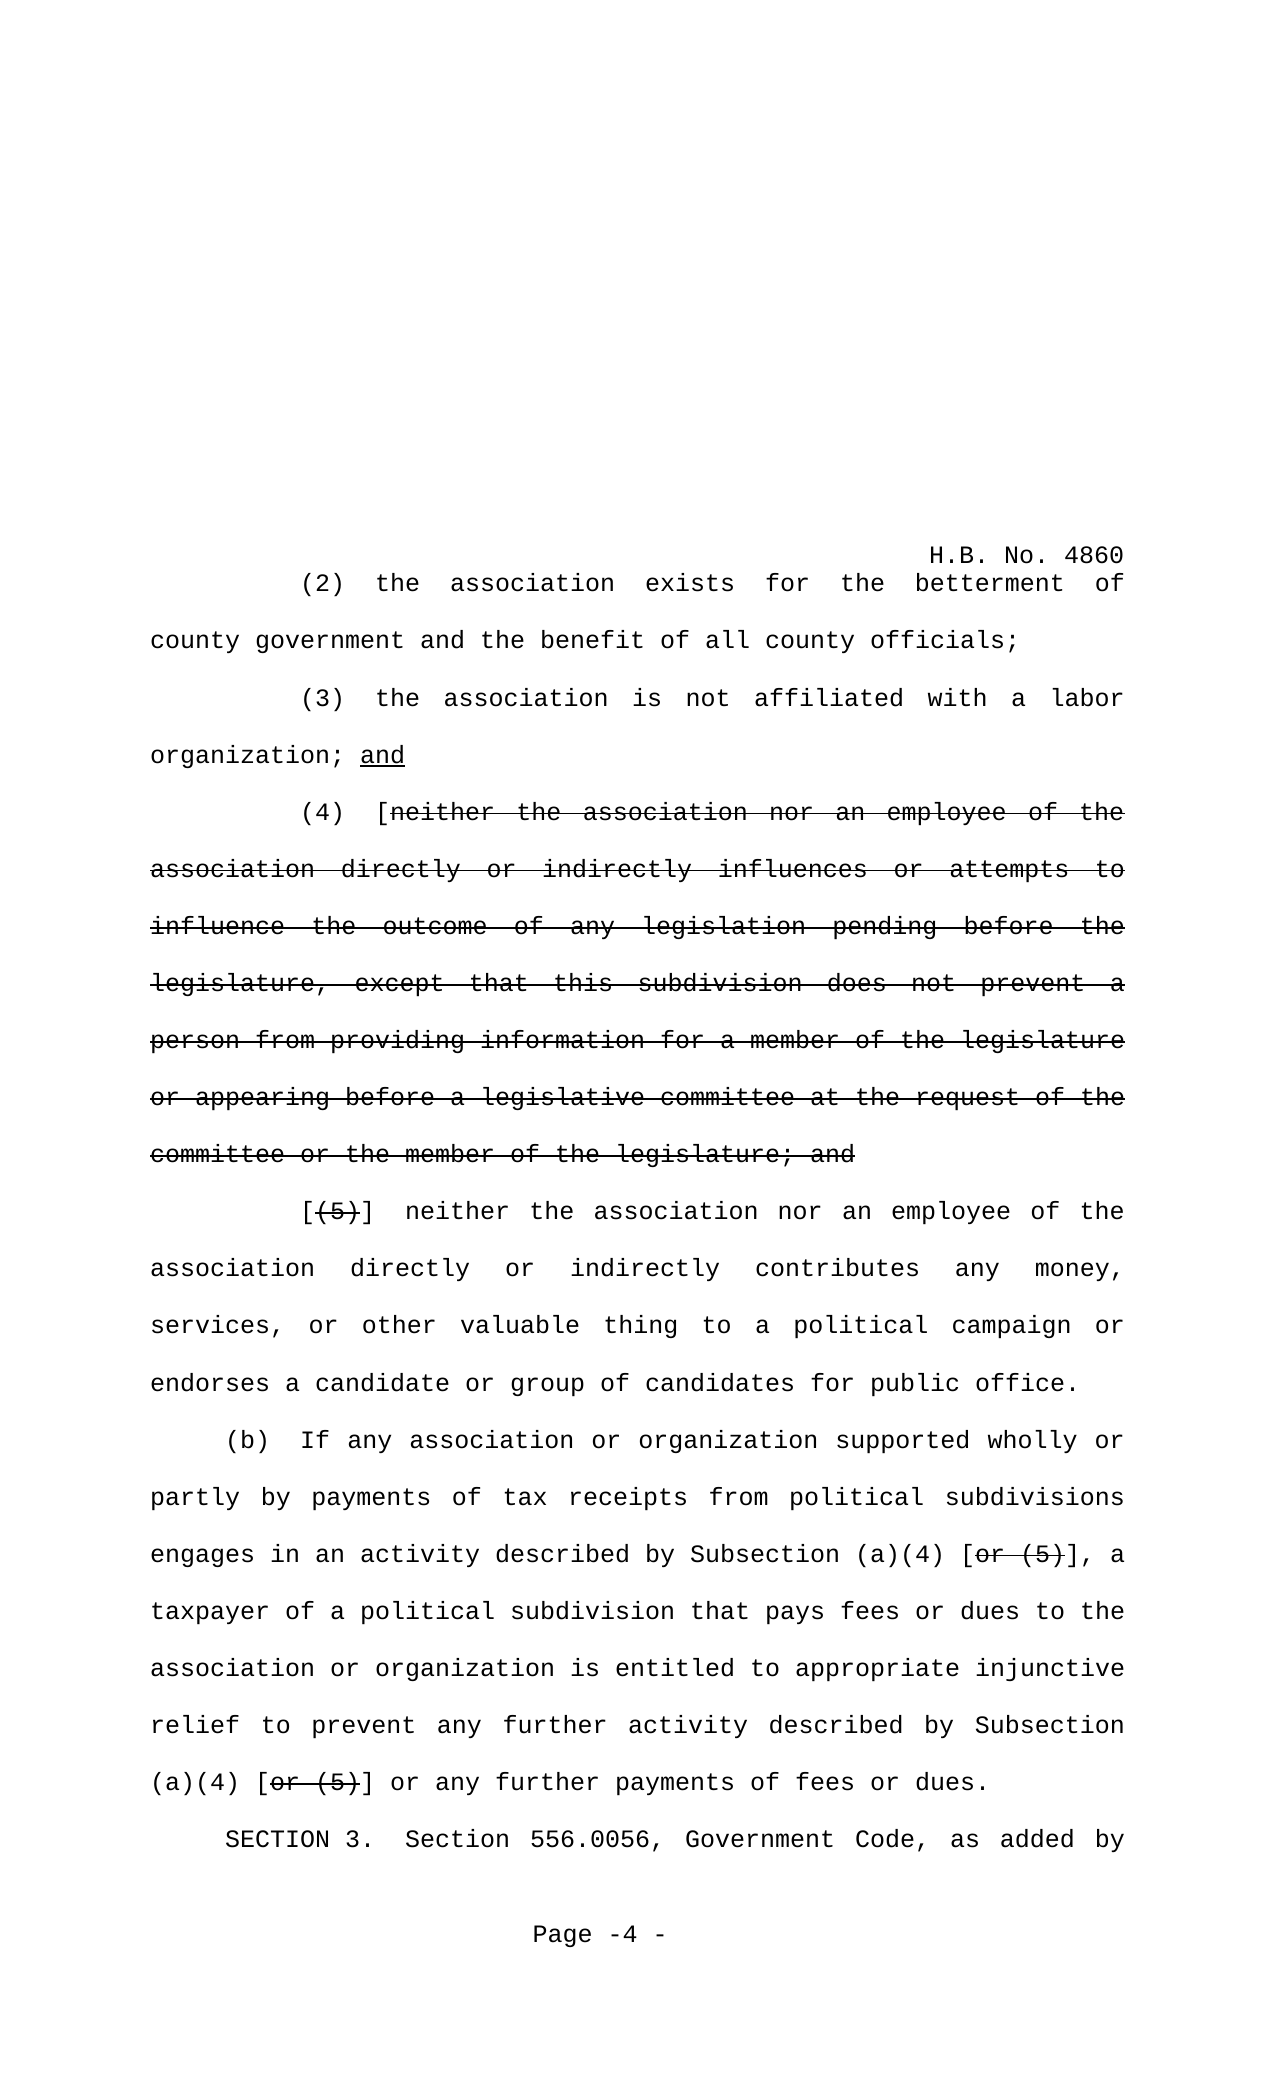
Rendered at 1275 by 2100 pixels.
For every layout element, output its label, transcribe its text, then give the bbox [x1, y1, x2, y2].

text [150, 1827, 1125, 1855]
text [(5)] neither the association nor an employee of the association directly or indirectly contributes any money, services, or other valuable thing to a political campaign or endorses a candidate or group of candidates for public office. [150, 1199, 1125, 1398]
text (2) the association exists for the betterment of county government and the benefit of all county officials; [150, 571, 1125, 656]
text (4) [neither the association nor an employee of the association directly or indirectly influences or attempts to influence the outcome of any legislation pending before the legislature, except that this subdivision does not prevent a person from providing information for a member of the legislature or appearing before a legislative committee at the request of the committee or the member of the legislature; and [150, 1043, 1125, 1098]
text (3) the association is not affiliated with a labor organization; and [150, 685, 1125, 771]
text (4) [neither the association nor an employee of the association directly or indirectly influences or attempts to influence the outcome of any legislation pending before the legislature, except that this subdivision does not prevent a person from providing information for a member of the legislature or appearing before a legislative committee at the request of the committee or the member of the legislature; and [150, 871, 1125, 927]
text (4) [neither the association nor an employee of the association directly or indirectly influences or attempts to influence the outcome of any legislation pending before the legislature, except that this subdivision does not prevent a person from providing information for a member of the legislature or appearing before a legislative committee at the request of the committee or the member of the legislature; and [150, 929, 1125, 984]
text (4) [neither the association nor an employee of the association directly or indirectly influences or attempts to influence the outcome of any legislation pending before the legislature, except that this subdivision does not prevent a person from providing information for a member of the legislature or appearing before a legislative committee at the request of the committee or the member of the legislature; and [150, 1100, 1125, 1170]
text (4) [neither the association nor an employee of the association directly or indirectly influences or attempts to influence the outcome of any legislation pending before the legislature, except that this subdivision does not prevent a person from providing information for a member of the legislature or appearing before a legislative committee at the request of the committee or the member of the legislature; and [150, 799, 1125, 870]
text (4) [neither the association nor an employee of the association directly or indirectly influences or attempts to influence the outcome of any legislation pending before the legislature, except that this subdivision does not prevent a person from providing information for a member of the legislature or appearing before a legislative committee at the request of the committee or the member of the legislature; and [150, 986, 1125, 1041]
text (b) If any association or organization supported wholly or partly by payments of tax receipts from political subdivisions engages in an activity described by Subsection (a)(4) [or (5)], a taxpayer of a political subdivision that pays fees or dues to the association or organization is entitled to appropriate injunctive relief to prevent any further activity described by Subsection (a)(4) [or (5)] or any further payments of fees or dues. [150, 1427, 1125, 1798]
